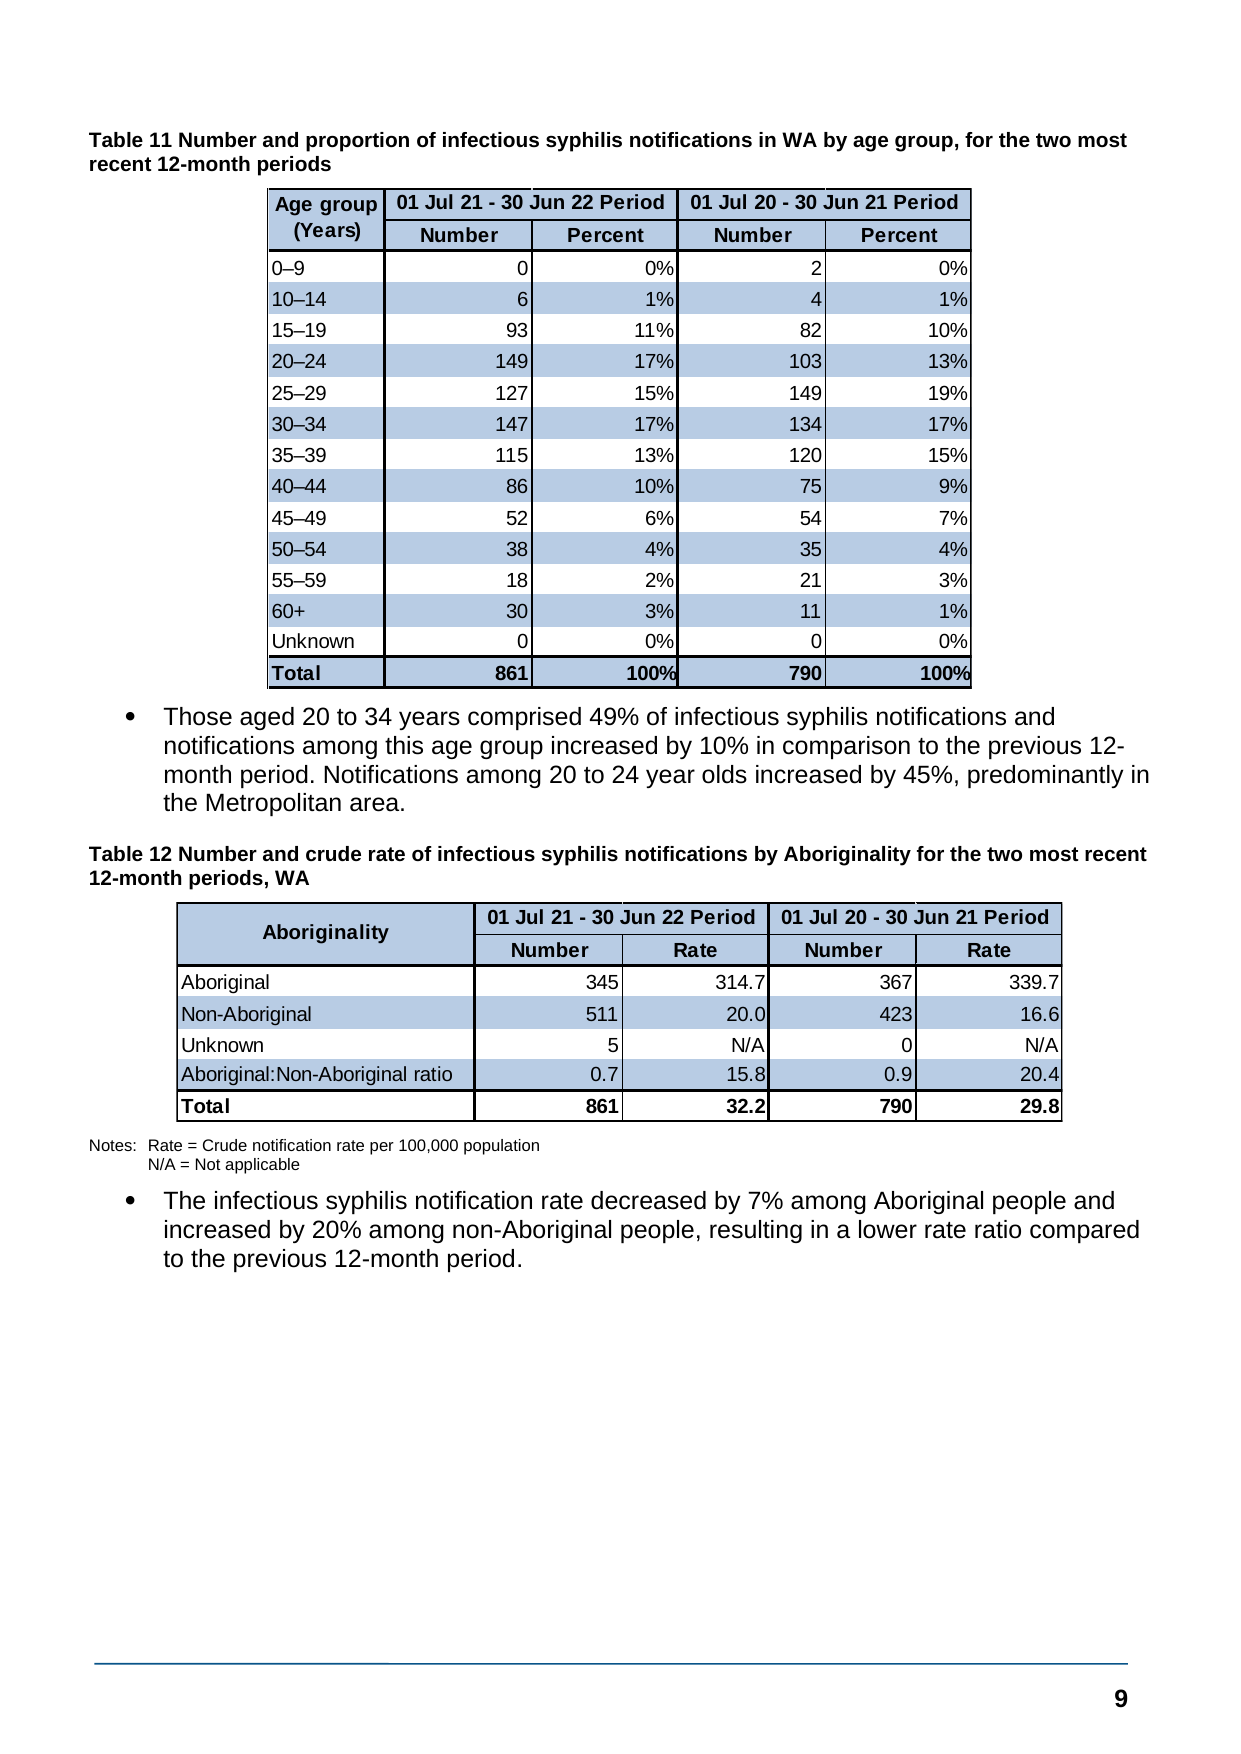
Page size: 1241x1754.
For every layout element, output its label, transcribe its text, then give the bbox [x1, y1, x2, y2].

text N/A = Not applicable [148, 1154, 1152, 1174]
text Table 11 Number and proportion of infectious syphilis notifications in WA by age group, for the two most recent 12-month periods [89, 128, 1152, 176]
text Notes: Rate = Crude notification rate per 100,000 population [89, 1135, 1152, 1154]
text Table 12 Number and crude rate of infectious syphilis notifications by Aboriginality for the two most recent 12-month periods, WA [89, 842, 1152, 890]
list The infectious syphilis notification rate decreased by 7% among Aboriginal people and increased by 20% among non-Aboriginal people, resulting in a lower rate ratio compared to the previous 12-month period. [126, 1186, 1152, 1273]
list Those aged 20 to 34 years comprised 49% of infectious syphilis notifications and notifications among this age group increased by 10% in comparison to the previous 12-month period. Notifications among 20 to 24 year olds increased by 45%, predominantly in the Metropolitan area. [126, 702, 1152, 817]
